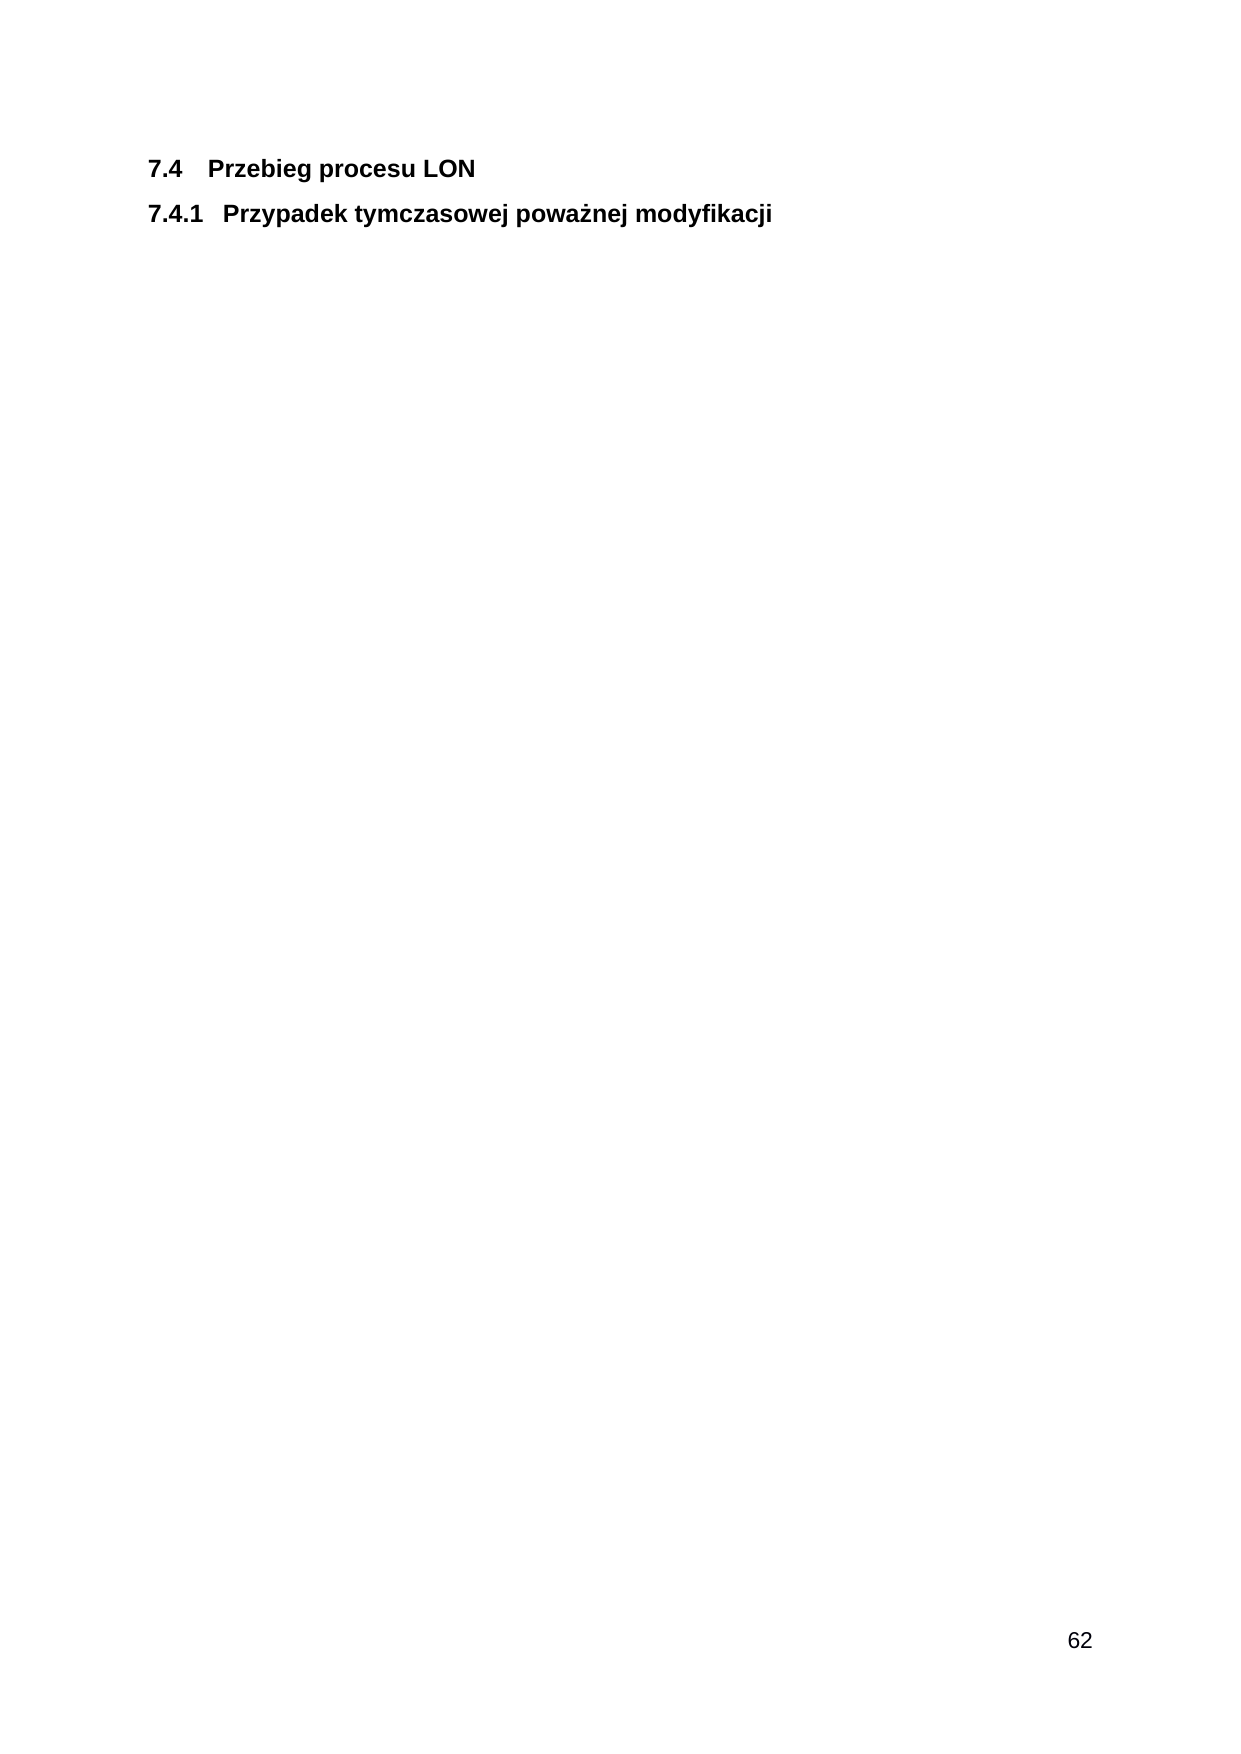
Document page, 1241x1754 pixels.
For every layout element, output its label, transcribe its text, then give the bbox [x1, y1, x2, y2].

subtitle Przypadek tymczasowej poważnej modyfikacji [148, 199, 1093, 228]
subtitle Przebieg procesu LON [148, 154, 1093, 183]
